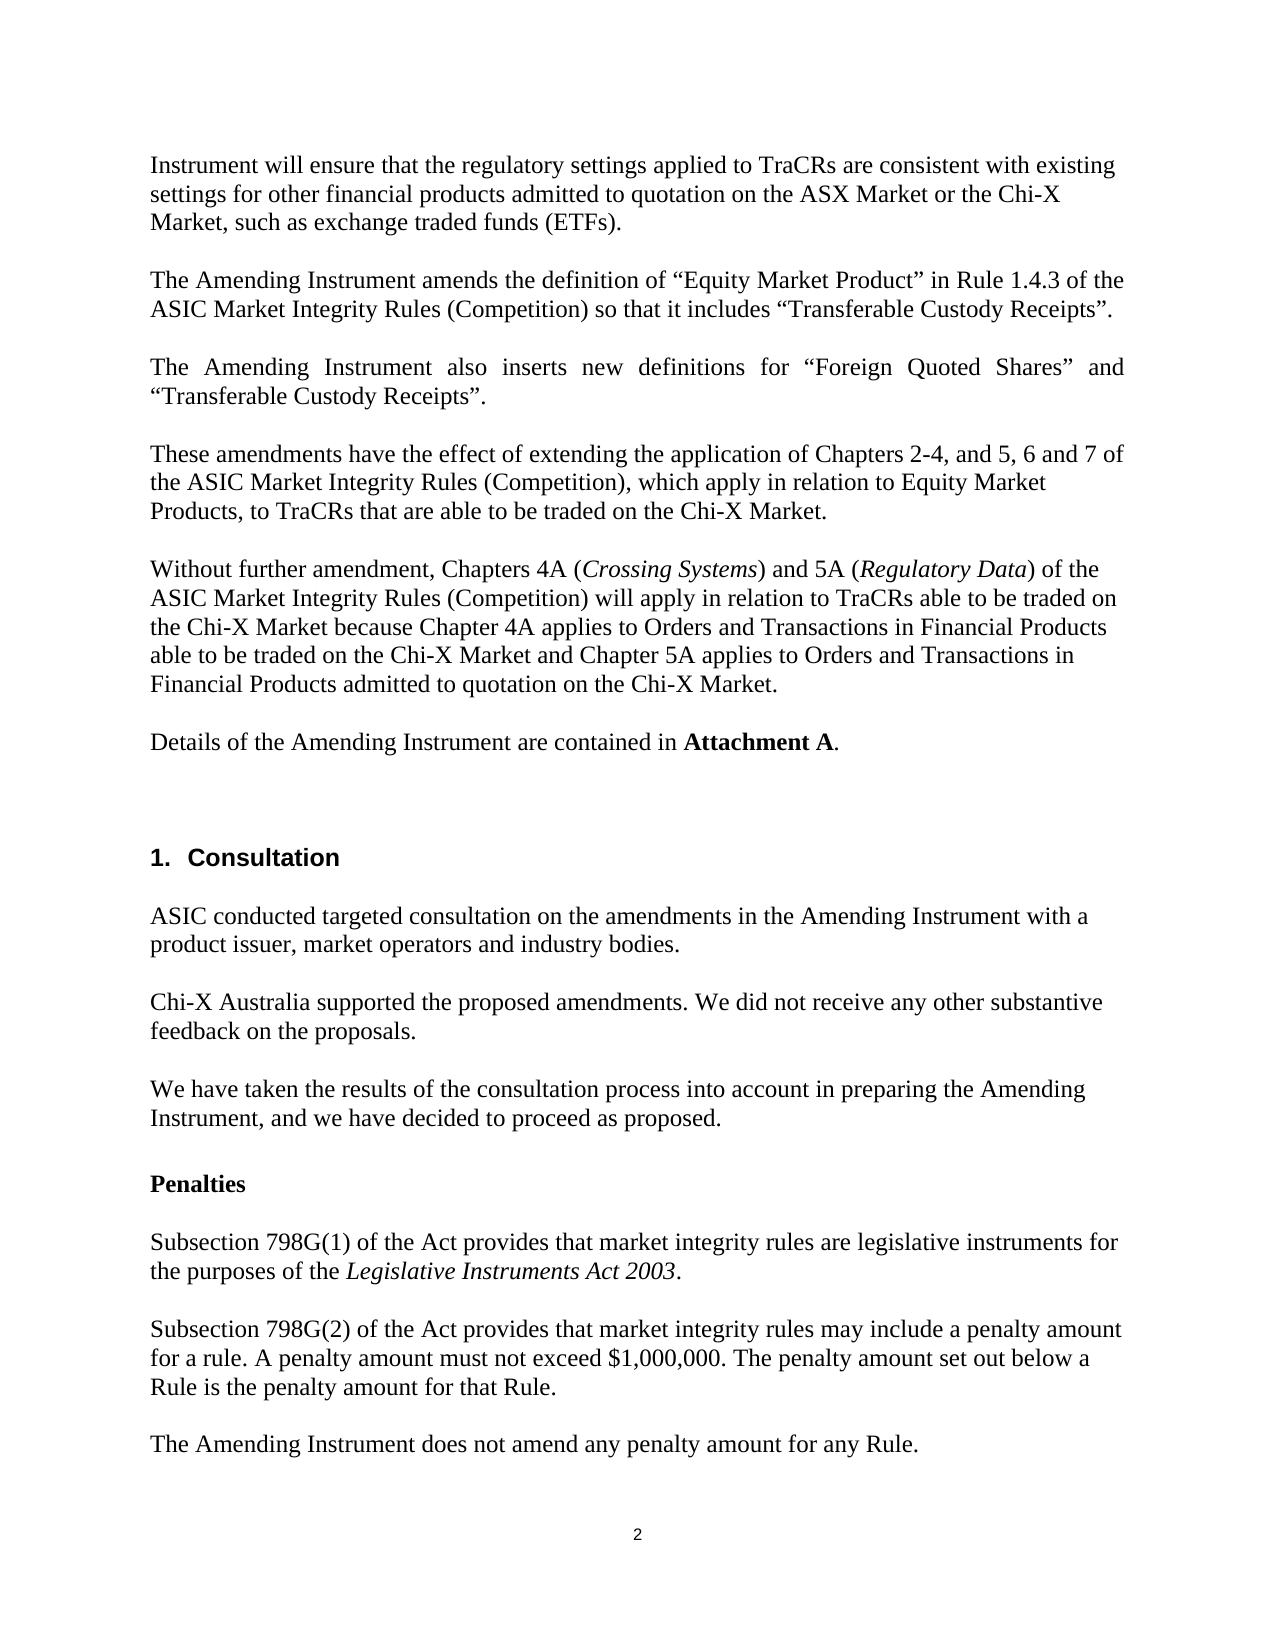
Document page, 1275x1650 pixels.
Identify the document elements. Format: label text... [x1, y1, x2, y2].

text The Amending Instrument also inserts new definitions for “Foreign Quoted Shares” and “Transferable Custody Receipts”. [150, 352, 1125, 409]
text These amendments have the effect of extending the application of Chapters 2-4, and 5, 6 and 7 of the ASIC Market Integrity Rules (Competition), which apply in relation to Equity Market Products, to TraCRs that are able to be traded on the Chi-X Market. [150, 439, 1125, 525]
text Subsection 798G(1) of the Act provides that market integrity rules are legislative instruments for the purposes of the Legislative Instruments Act 2003. [150, 1227, 1125, 1285]
text We have taken the results of the consultation process into account in preparing the Amending Instrument, and we have decided to proceed as proposed. [150, 1074, 1125, 1132]
text The Amending Instrument amends the definition of “Equity Market Product” in Rule 1.4.3 of the ASIC Market Integrity Rules (Competition) so that it includes “Transferable Custody Receipts”. [150, 265, 1125, 323]
text Details of the Amending Instrument are contained in Attachment A. [150, 727, 1125, 756]
text Subsection 798G(2) of the Act provides that market integrity rules may include a penalty amount for a rule. A penalty amount must not exceed $1,000,000. The penalty amount set out below a Rule is the penalty amount for that Rule. [150, 1314, 1125, 1400]
text Penalties [150, 1161, 1125, 1198]
text ASIC conducted targeted consultation on the amendments in the Amending Instrument with a product issuer, market operators and industry bodies. [150, 901, 1125, 958]
text Without further amendment, Chapters 4A (Crossing Systems) and 5A (Regulatory Data) of the ASIC Market Integrity Rules (Competition) will apply in relation to TraCRs able to be traded on the Chi-X Market because Chapter 4A applies to Orders and Transactions in Financial Products able to be traded on the Chi-X Market and Chapter 5A applies to Orders and Transactions in Financial Products admitted to quotation on the Chi-X Market. [150, 554, 1125, 698]
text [150, 150, 1125, 236]
text The Amending Instrument does not amend any penalty amount for any Rule. [150, 1429, 1125, 1458]
list Consultation [150, 843, 1125, 872]
text Chi-X Australia supported the proposed amendments. We did not receive any other substantive feedback on the proposals. [150, 987, 1125, 1045]
